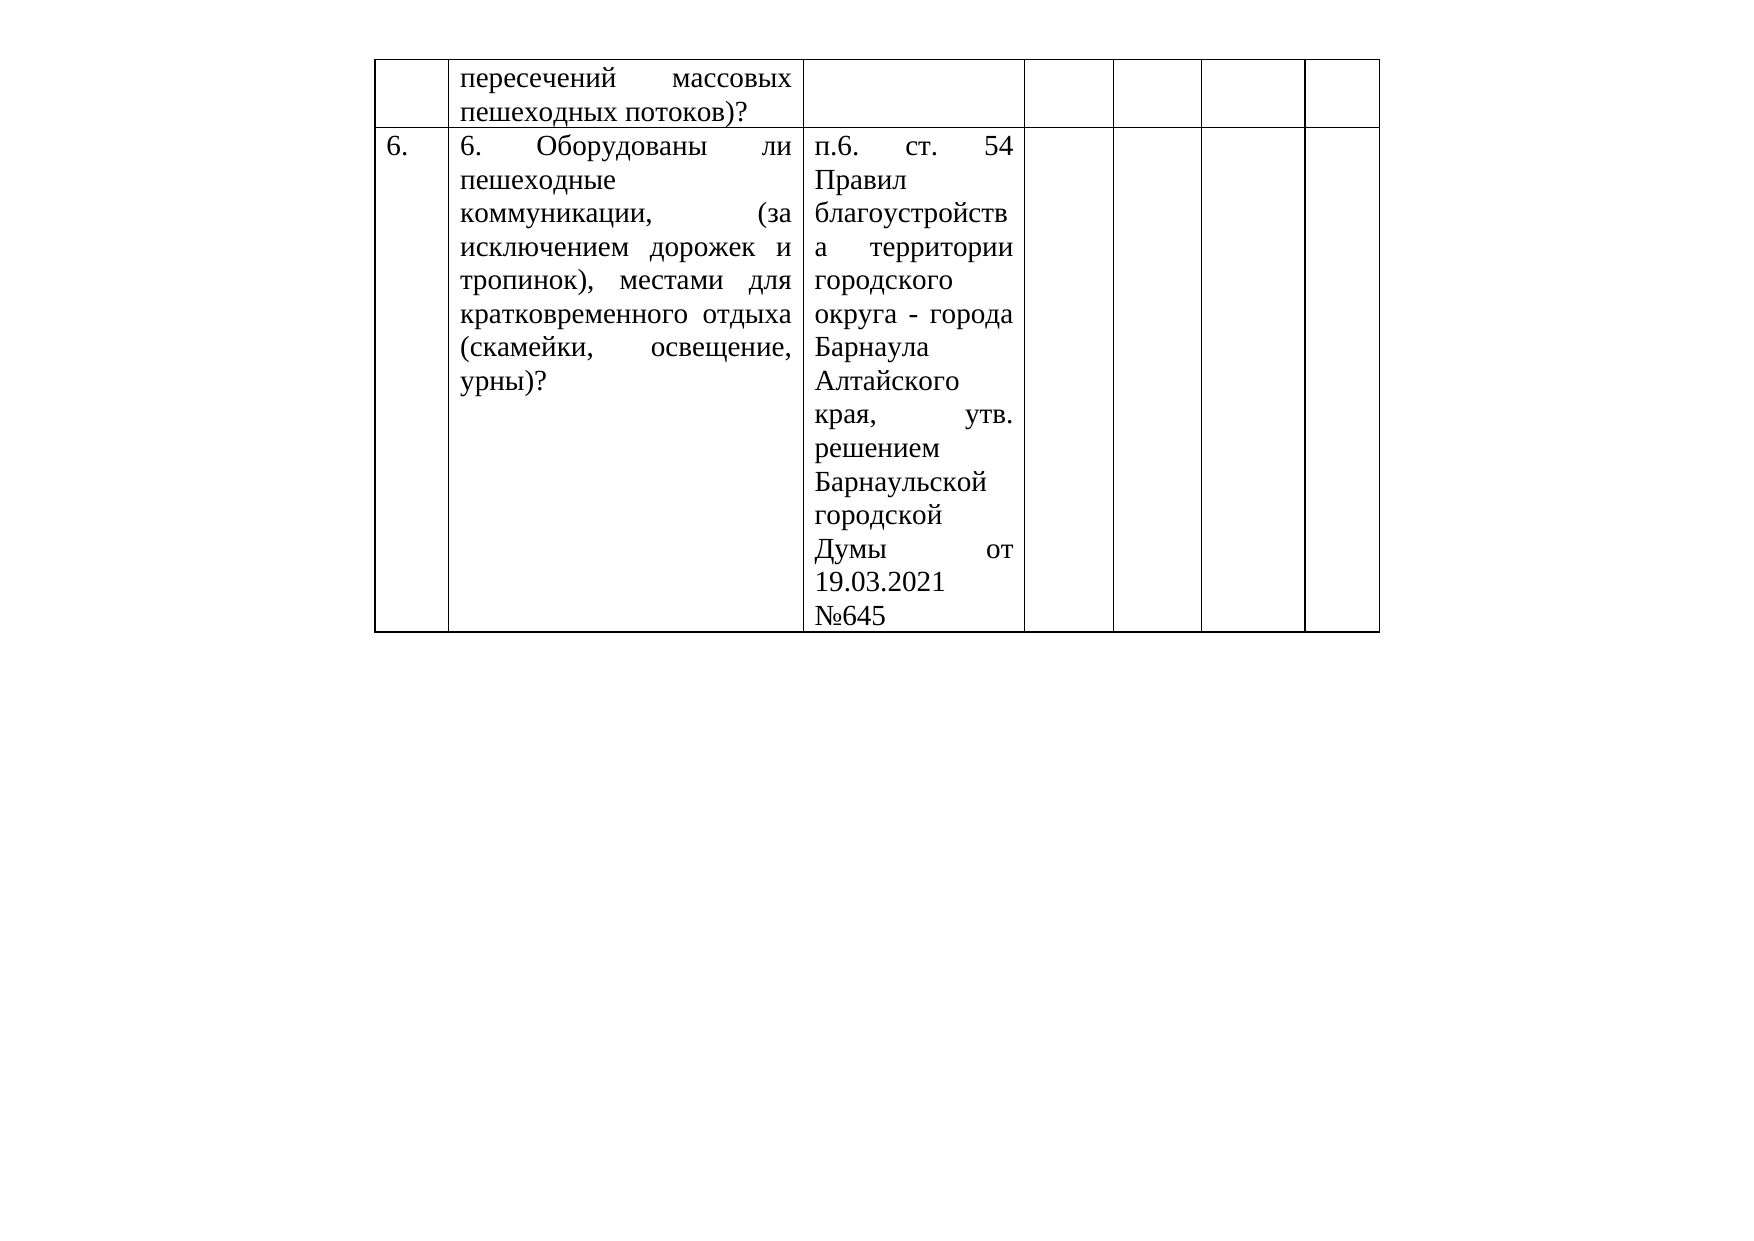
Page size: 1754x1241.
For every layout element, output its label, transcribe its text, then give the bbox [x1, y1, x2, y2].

table_cell [1025, 60, 1113, 127]
table_cell [1114, 128, 1201, 631]
table_cell [1306, 128, 1379, 631]
table_cell [1306, 60, 1379, 127]
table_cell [804, 60, 1024, 127]
table_cell п.6. ст. 54 Правил благоустройства территории городского округа - города Барнаула Алтайского края, утв. решением Барнаульской городской Думы от 19.03.2021 №645 [804, 128, 1024, 631]
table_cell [449, 60, 803, 127]
table_cell [1202, 128, 1304, 631]
table_cell [1114, 60, 1201, 127]
table_cell [1202, 60, 1304, 127]
table_cell [1025, 128, 1113, 631]
table_cell 6. [376, 128, 448, 631]
table_cell 5. [376, 60, 448, 127]
table_cell 6. Оборудованы ли пешеходные коммуникации, (за исключением дорожек и тропинок), местами для кратковременного отдыха (скамейки, освещение, урны)? [449, 128, 803, 631]
